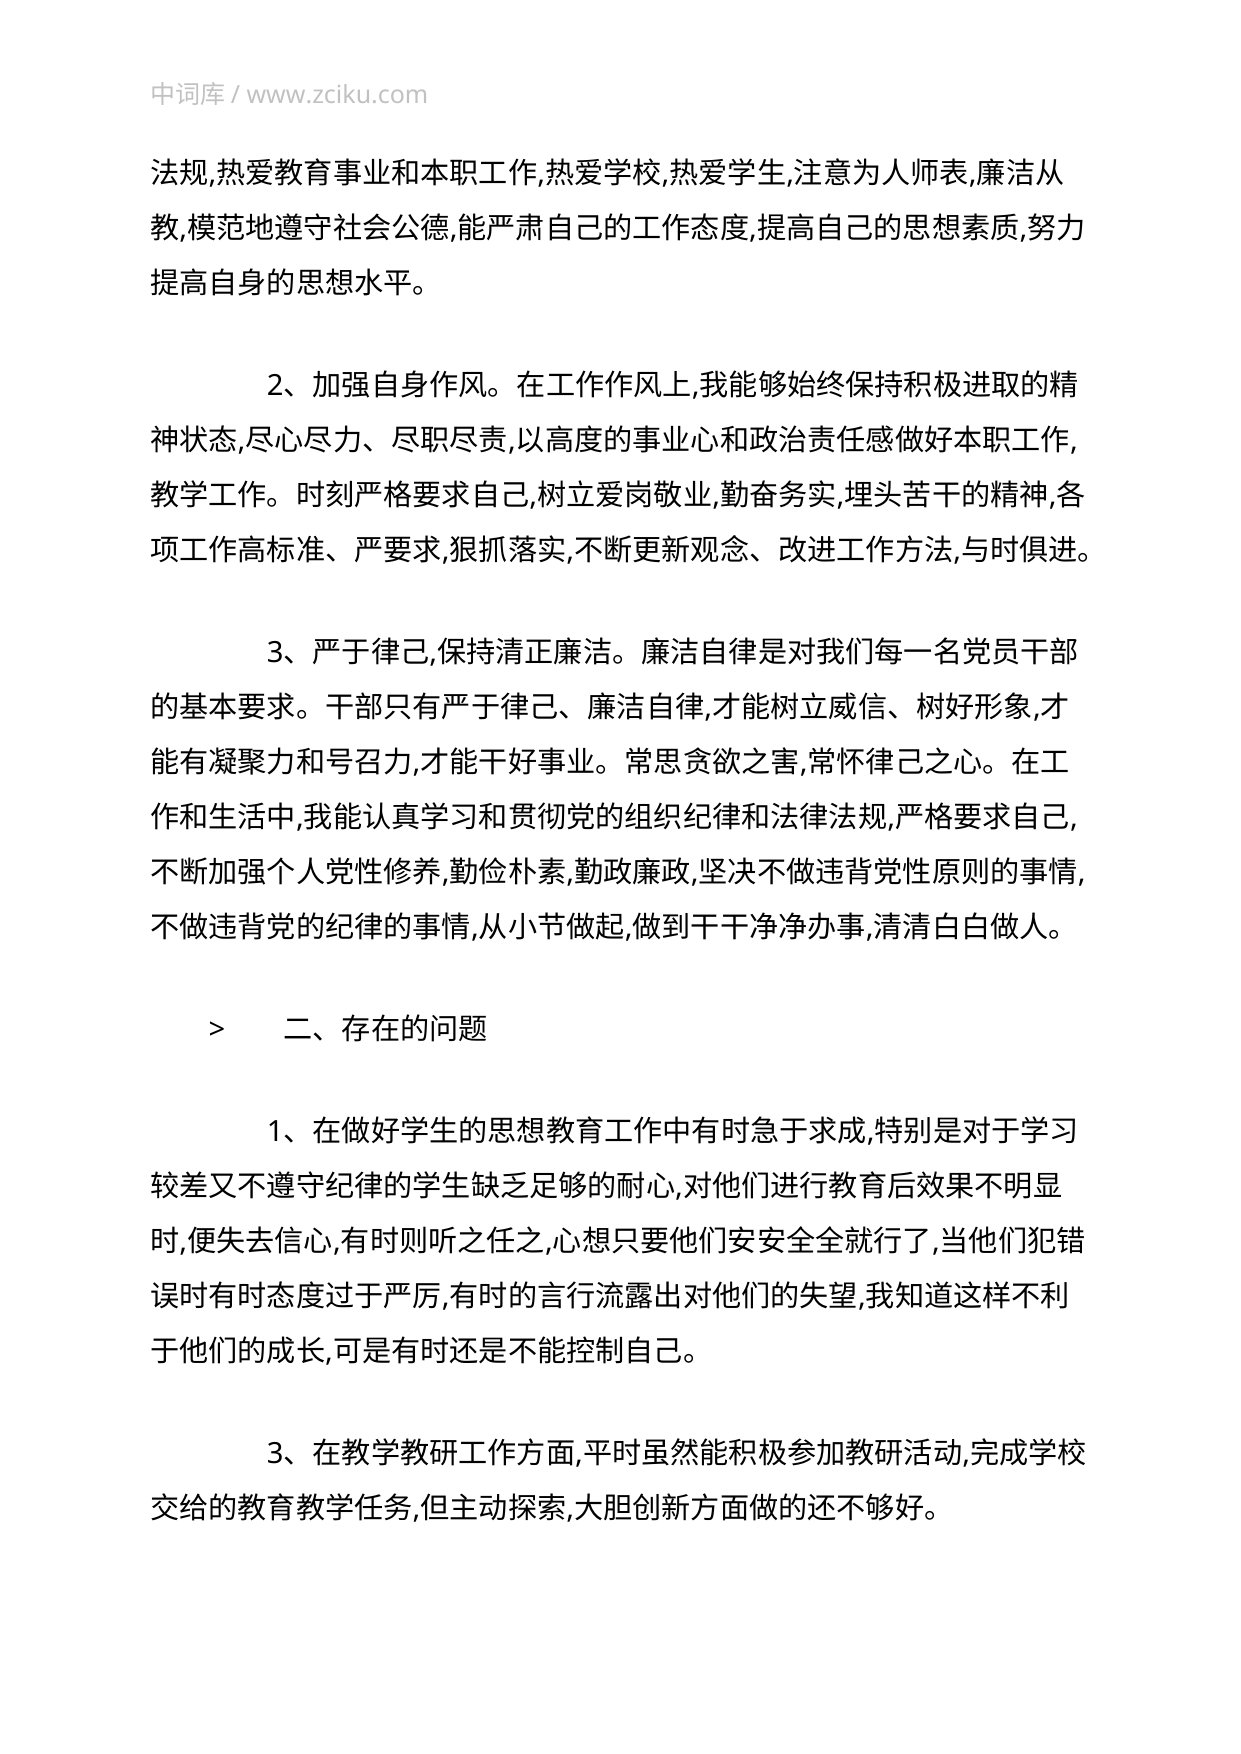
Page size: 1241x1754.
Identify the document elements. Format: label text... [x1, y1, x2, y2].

text 3、在教学教研工作方面,平时虽然能积极参加教研活动,完成学校交给的教育教学任务,但主动探索,大胆创新方面做的还不够好。 [150, 1430, 1090, 1527]
text 1、在做好学生的思想教育工作中有时急于求成,特别是对于学习较差又不遵守纪律的学生缺乏足够的耐心,对他们进行教育后效果不明显时,便失去信心,有时则听之任之,心想只要他们安安全全就行了,当他们犯错误时有时态度过于严厉,有时的言行流露出对他们的失望,我知道这样不利于他们的成长,可是有时还是不能控制自己。 [150, 1108, 1090, 1370]
text 3、严于律己,保持清正廉洁。廉洁自律是对我们每一名党员干部的基本要求。干部只有严于律己、廉洁自律,才能树立威信、树好形象,才能有凝聚力和号召力,才能干好事业。常思贪欲之害,常怀律己之心。在工作和生活中,我能认真学习和贯彻党的组织纪律和法律法规,严格要求自己,不断加强个人党性修养,勤俭朴素,勤政廉政,坚决不做违背党性原则的事情,不做违背党的纪律的事情,从小节做起,做到干干净净办事,清清白白做人。 [150, 629, 1090, 946]
text 2、加强自身作风。在工作作风上,我能够始终保持积极进取的精神状态,尽心尽力、尽职尽责,以高度的事业心和政治责任感做好本职工作,教学工作。时刻严格要求自己,树立爱岗敬业,勤奋务实,埋头苦干的精神,各项工作高标准、严要求,狠抓落实,不断更新观念、改进工作方法,与时俱进。 [150, 362, 1090, 569]
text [150, 150, 1090, 302]
text > 二、存在的问题 [150, 1006, 1090, 1048]
